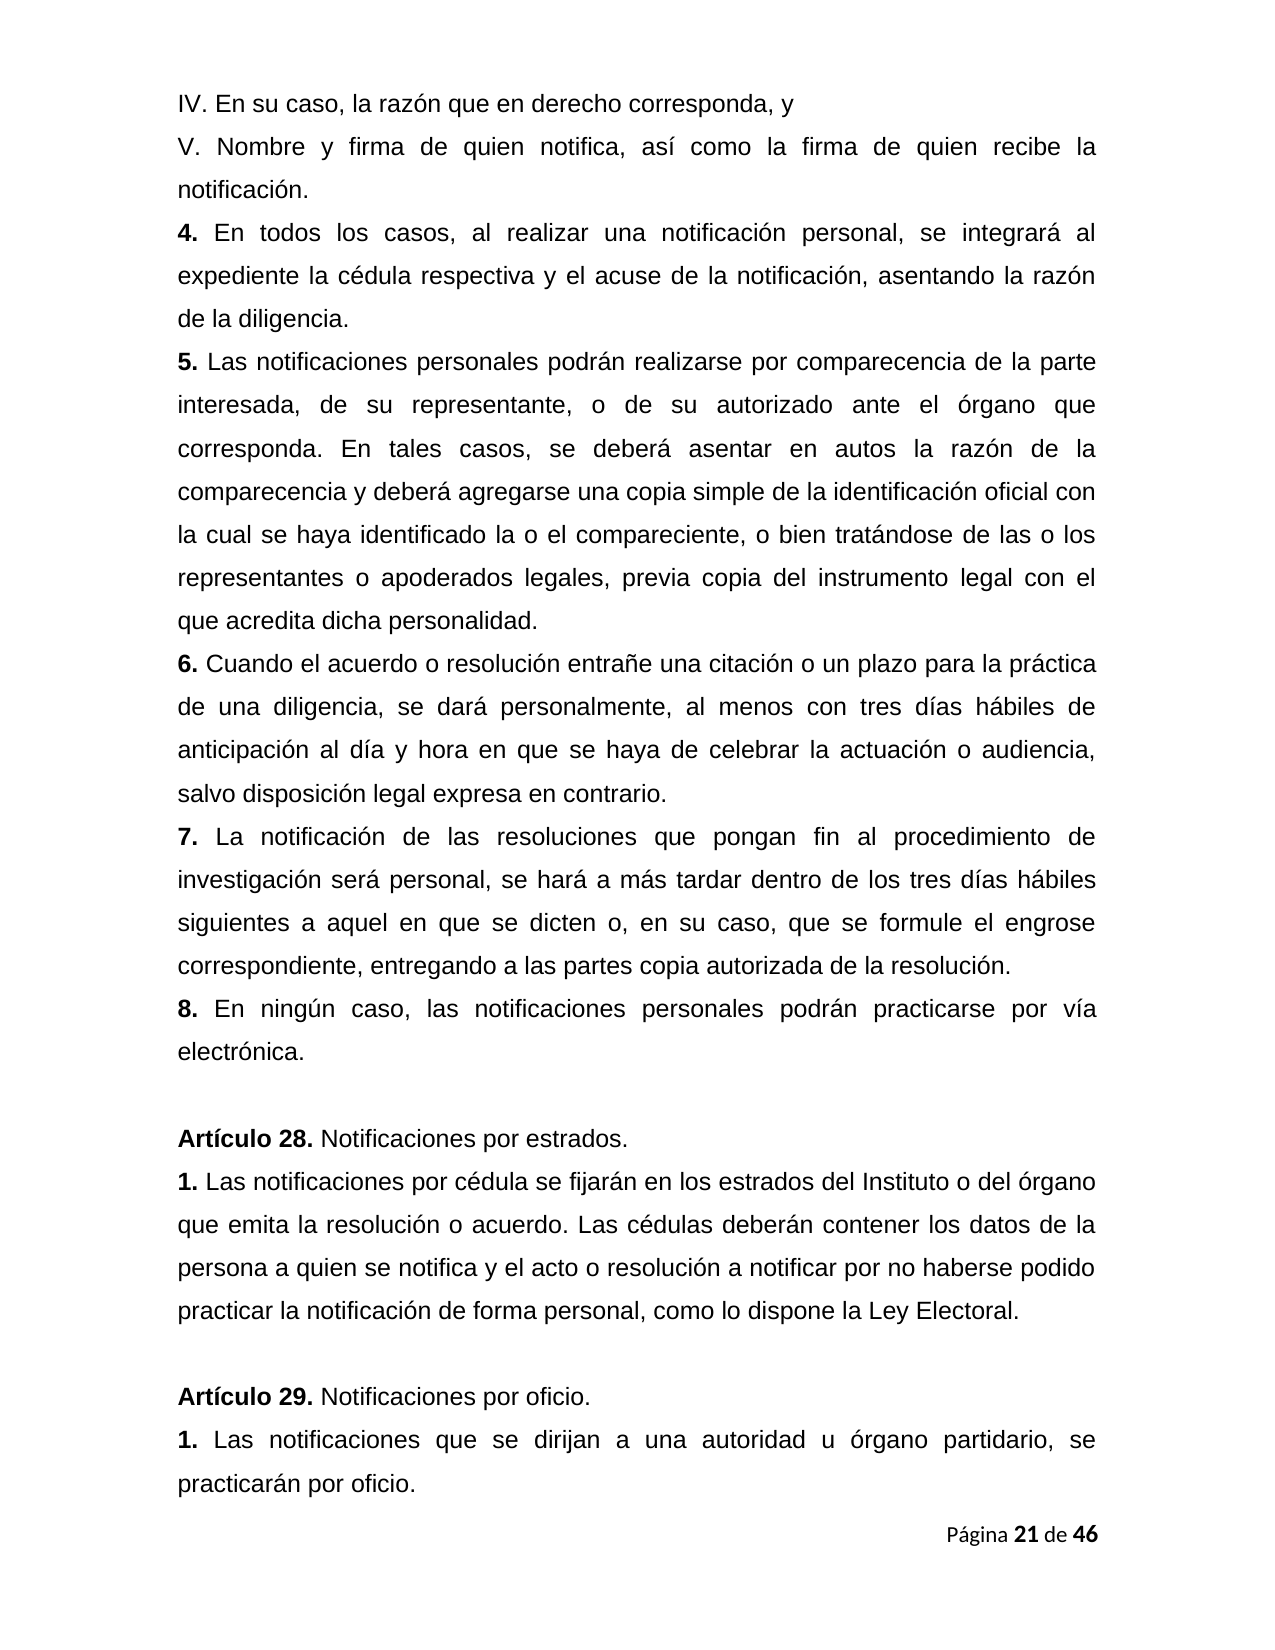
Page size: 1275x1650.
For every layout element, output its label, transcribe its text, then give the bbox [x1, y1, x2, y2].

text 1. Las notificaciones por cédula se fijarán en los estrados del Instituto o del órgano que emita la resolución o acuerdo. Las cédulas deberán contener los datos de la persona a quien se notifica y el acto o resolución a notificar por no haberse podido practicar la notificación de forma personal, como lo dispone la Ley Electoral. [177, 1167, 1098, 1325]
text 6. Cuando el acuerdo o resolución entrañe una citación o un plazo para la práctica de una diligencia, se dará personalmente, al menos con tres días hábiles de anticipación al día y hora en que se haya de celebrar la actuación o audiencia, salvo disposición legal expresa en contrario. [177, 649, 1098, 807]
text 1. Las notificaciones que se dirijan a una autoridad u órgano partidario, se practicarán por oficio. [177, 1426, 1098, 1497]
text 5. Las notificaciones personales podrán realizarse por comparecencia de la parte interesada, de su representante, o de su autorizado ante el órgano que corresponda. En tales casos, se deberá asentar en autos la razón de la comparecencia y deberá agregarse una copia simple de la identificación oficial con la cual se haya identificado la o el compareciente, o bien tratándose de las o los representantes o apoderados legales, previa copia del instrumento legal con el que acredita dicha personalidad. [177, 347, 1098, 635]
text 4. En todos los casos, al realizar una notificación personal, se integrará al expediente la cédula respectiva y el acuse de la notificación, asentando la razón de la diligencia. [177, 218, 1098, 333]
text IV. En su caso, la razón que en derecho corresponda, y [177, 89, 1098, 117]
text 7. La notificación de las resoluciones que pongan fin al procedimiento de investigación será personal, se hará a más tardar dentro de los tres días hábiles siguientes a aquel en que se dicten o, en su caso, que se formule el engrose correspondiente, entregando a las partes copia autorizada de la resolución. [177, 822, 1098, 980]
text V. Nombre y firma de quien notifica, así como la firma de quien recibe la notificación. [177, 132, 1098, 204]
text Artículo 28. Notificaciones por estrados. [177, 1124, 1098, 1152]
text 8. En ningún caso, las notificaciones personales podrán practicarse por vía electrónica. [177, 994, 1098, 1066]
text Artículo 29. Notificaciones por oficio. [177, 1382, 1098, 1411]
